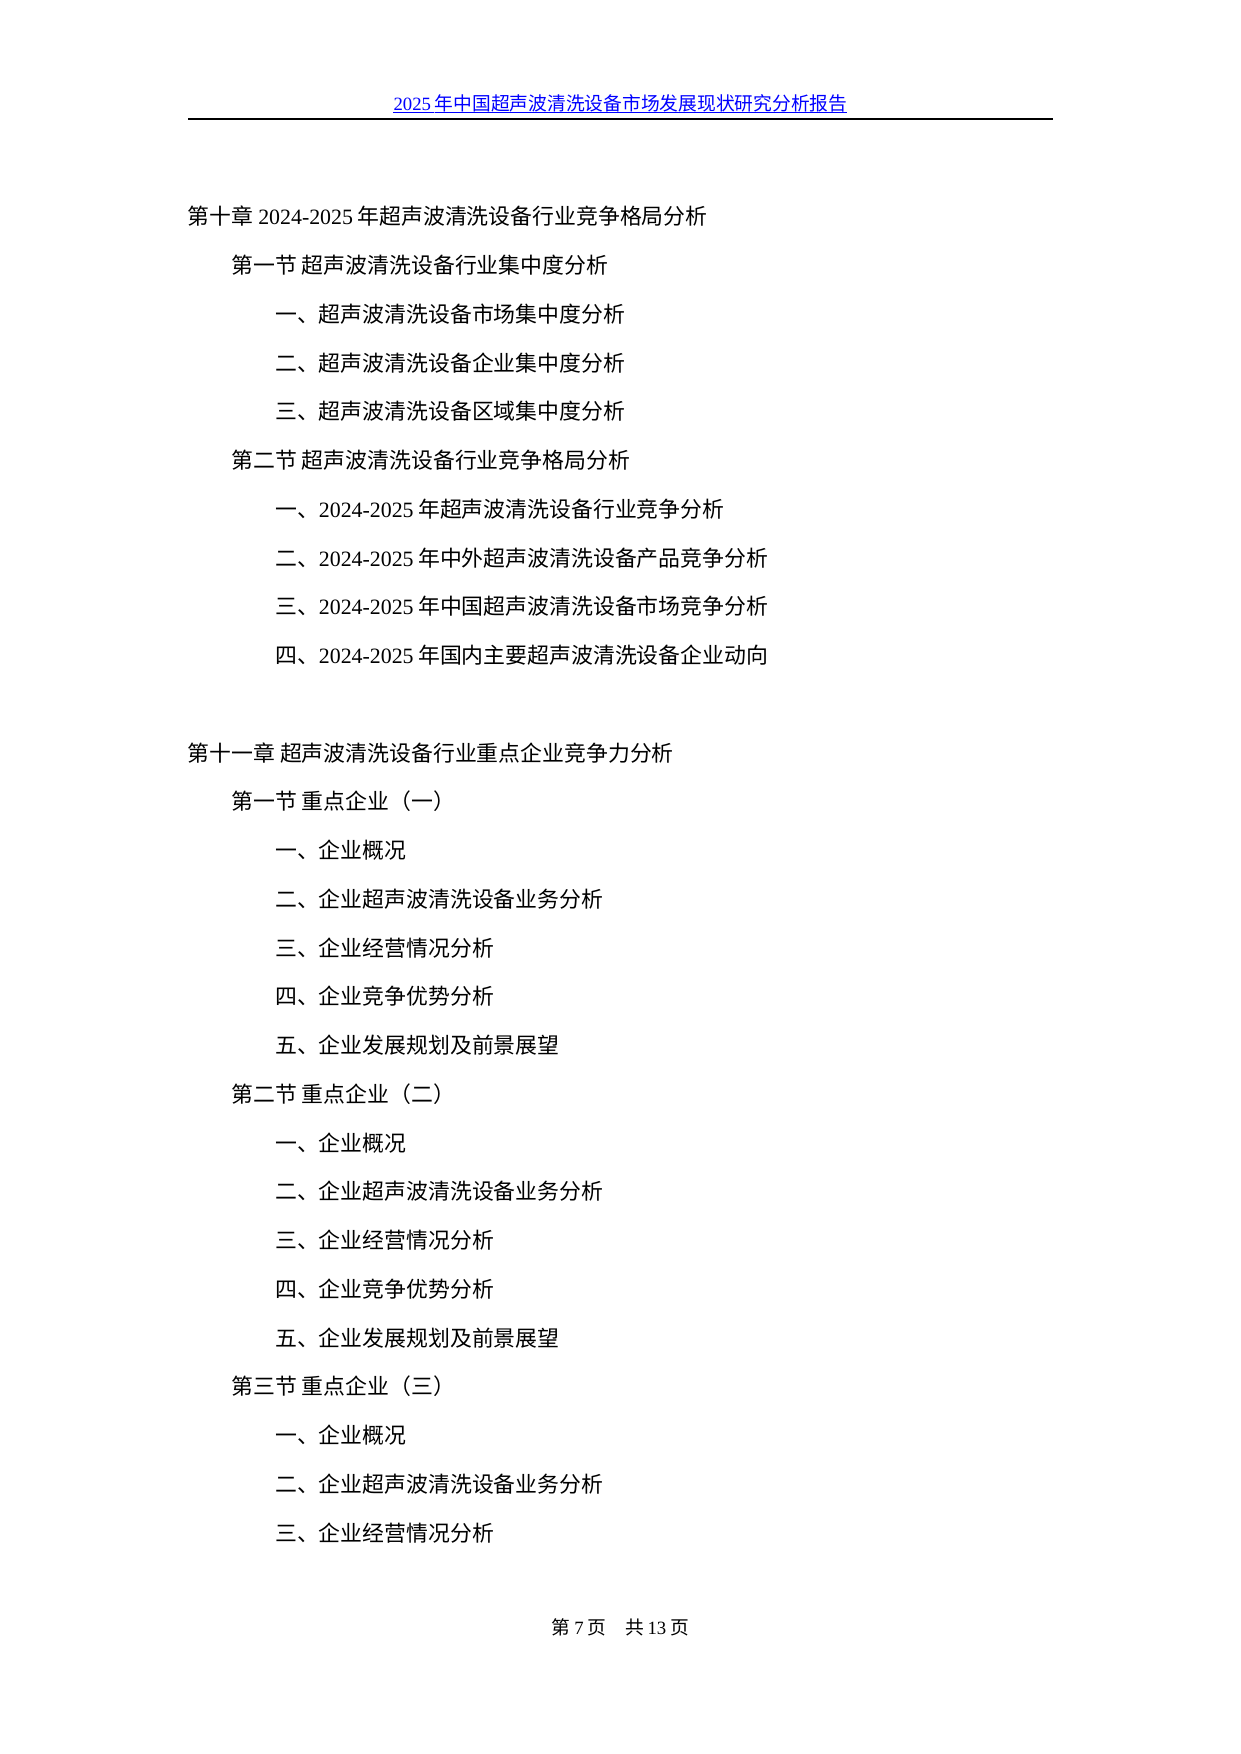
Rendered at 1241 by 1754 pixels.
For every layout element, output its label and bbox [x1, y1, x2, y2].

text [187, 150, 1053, 1548]
